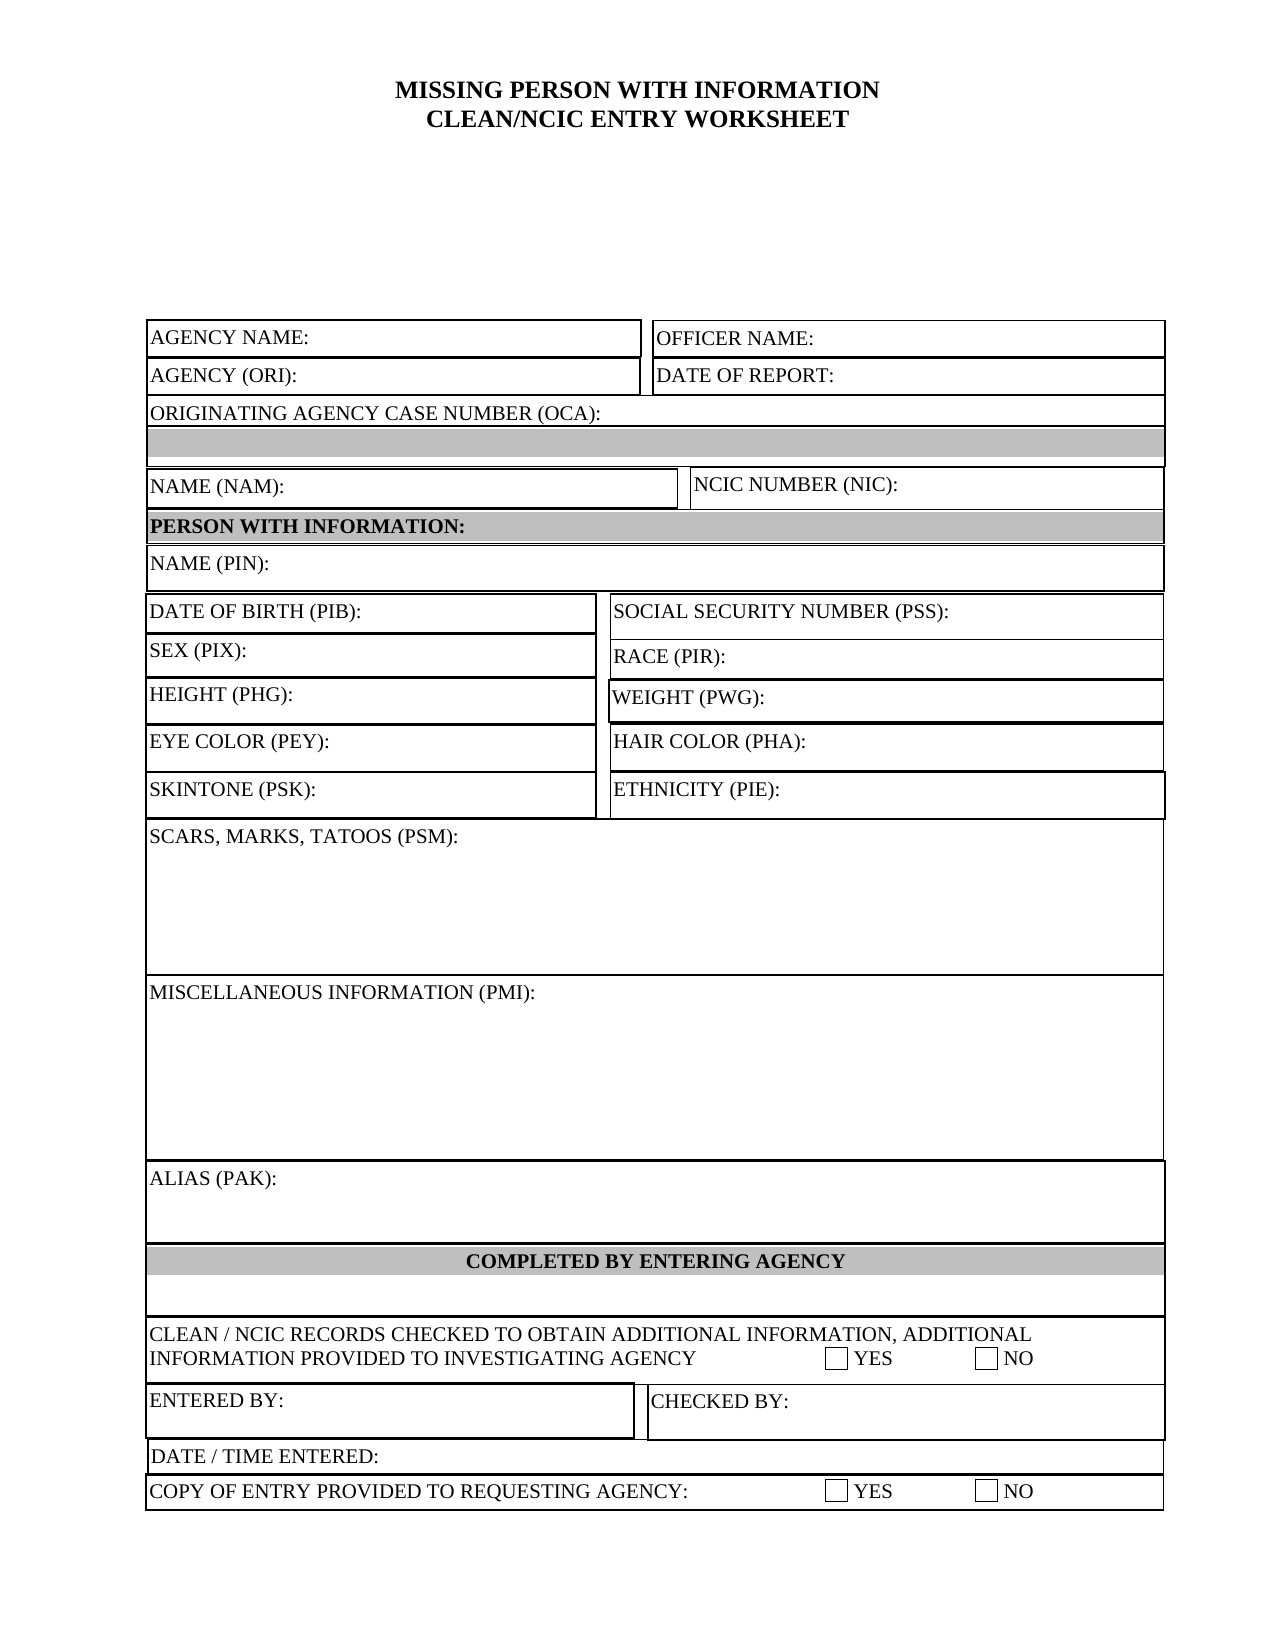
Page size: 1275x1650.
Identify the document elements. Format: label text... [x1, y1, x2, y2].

text SCARS, MARKS, TATOOS (PSM): [147, 822, 1163, 850]
text NCIC NUMBER (NIC): [691, 470, 1163, 498]
text ALIAS (PAK): [147, 1164, 1164, 1190]
text PERSON WITH INFORMATION: [148, 512, 1163, 541]
text SEX (PIX): [147, 636, 595, 664]
text COMPLETED BY ENTERING AGENCY [147, 1247, 1164, 1275]
text ORIGINATING AGENCY CASE NUMBER (OCA): [148, 398, 1164, 425]
text NAME (PIN): [148, 548, 1163, 577]
text RACE (PIR): [611, 642, 1163, 670]
text DATE OF BIRTH (PIB): [147, 597, 595, 625]
text OFFICER NAME: [654, 323, 1164, 352]
text CLEAN / NCIC RECORDS CHECKED TO OBTAIN ADDITIONAL INFORMATION, ADDITIONAL INFORMATION PROVIDED TO INVESTIGATING AGENCY YES NO [147, 1320, 1164, 1372]
text COPY OF ENTRY PROVIDED TO REQUESTING AGENCY: YES NO [147, 1476, 1163, 1505]
text SKINTONE (PSK): [147, 775, 595, 803]
text MISCELLANEOUS INFORMATION (PMI): [147, 978, 1163, 1006]
text DATE / TIME ENTERED: [149, 1442, 1163, 1470]
text ETHNICITY (PIE): [611, 775, 1164, 803]
text WEIGHT (PWG): [610, 683, 1163, 711]
text DATE OF REPORT: [654, 361, 1164, 389]
text NAME (NAM): [148, 472, 676, 500]
text AGENCY (ORI): [148, 361, 639, 389]
text HEIGHT (PHG): [147, 679, 595, 708]
text SOCIAL SECURITY NUMBER (PSS): [611, 597, 1163, 625]
text CHECKED BY: [649, 1387, 1164, 1416]
text AGENCY NAME: [148, 323, 640, 351]
text HAIR COLOR (PHA): [611, 726, 1163, 755]
text ENTERED BY: [147, 1386, 633, 1414]
text EYE COLOR (PEY): [147, 726, 595, 755]
